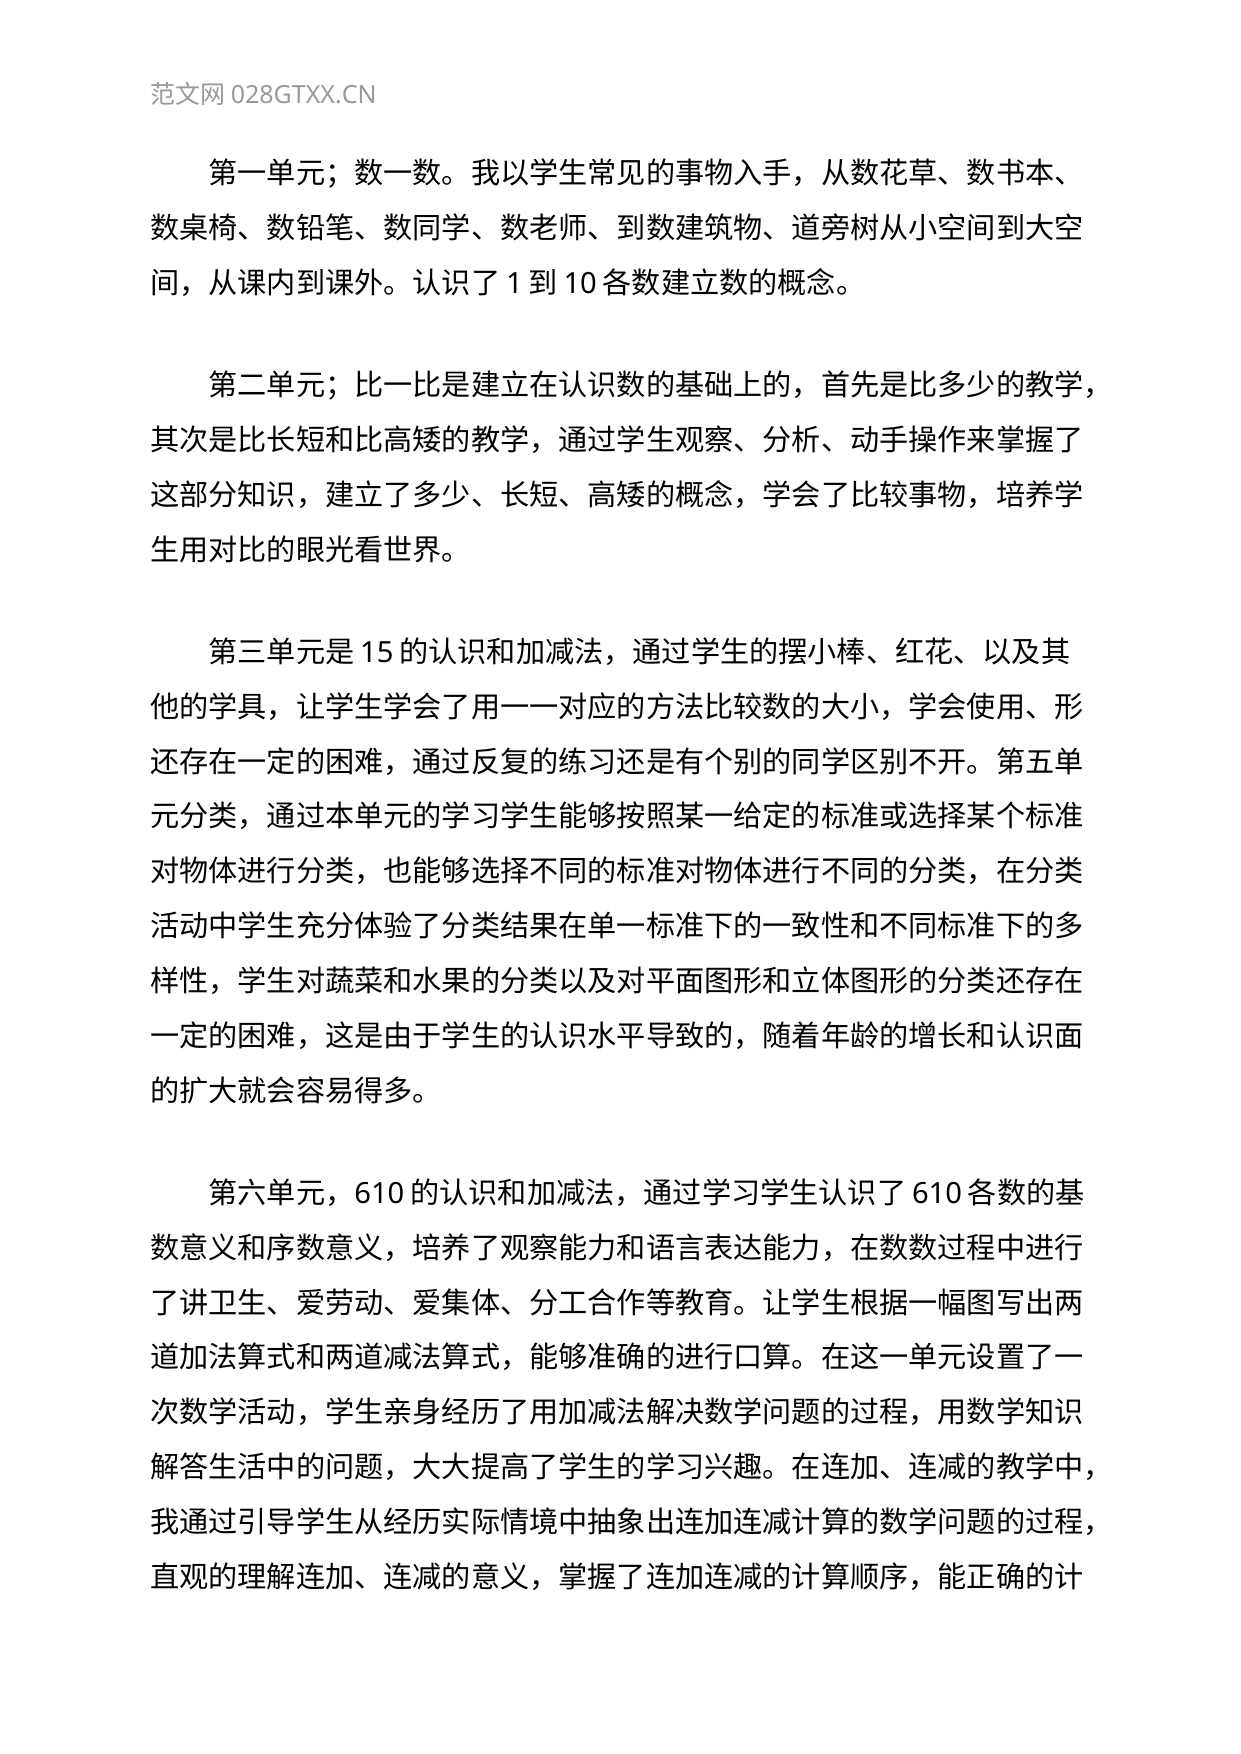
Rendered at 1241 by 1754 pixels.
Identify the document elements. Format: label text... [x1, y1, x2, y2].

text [150, 1169, 1090, 1596]
text 第一单元；数一数。我以学生常见的事物入手，从数花草、数书本、数桌椅、数铅笔、数同学、数老师、到数建筑物、道旁树从小空间到大空间，从课内到课外。认识了1到10各数建立数的概念。 [150, 150, 1090, 302]
text 第二单元；比一比是建立在认识数的基础上的，首先是比多少的教学，其次是比长短和比高矮的教学，通过学生观察、分析、动手操作来掌握了这部分知识，建立了多少、长短、高矮的概念，学会了比较事物，培养学生用对比的眼光看世界。 [150, 362, 1090, 569]
text 第三单元是15的认识和加减法，通过学生的摆小棒、红花、以及其他的学具，让学生学会了用一一对应的方法比较数的大小，学会使用、形还存在一定的困难，通过反复的练习还是有个别的同学区别不开。第五单元分类，通过本单元的学习学生能够按照某一给定的标准或选择某个标准对物体进行分类，也能够选择不同的标准对物体进行不同的分类，在分类活动中学生充分体验了分类结果在单一标准下的一致性和不同标准下的多样性，学生对蔬菜和水果的分类以及对平面图形和立体图形的分类还存在一定的困难，这是由于学生的认识水平导致的，随着年龄的增长和认识面的扩大就会容易得多。 [150, 628, 1090, 1110]
